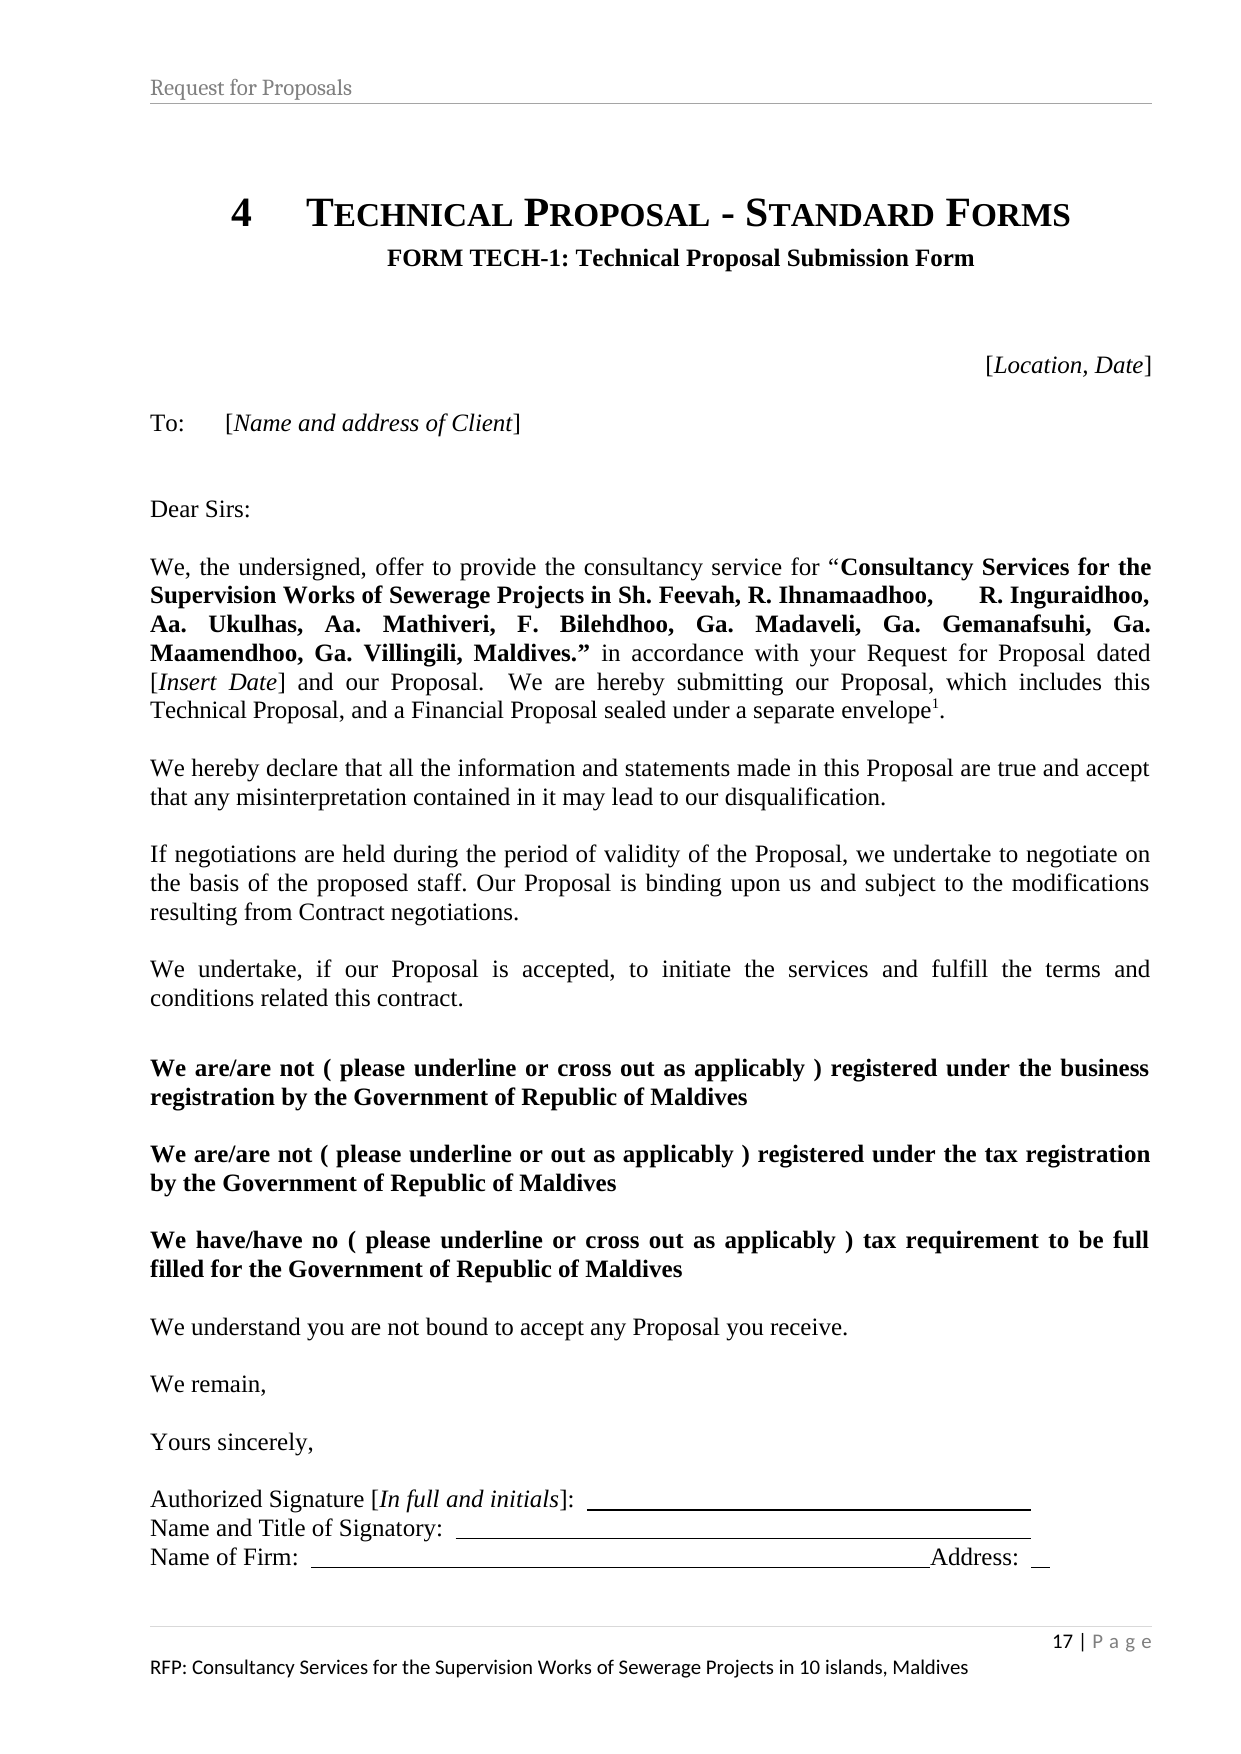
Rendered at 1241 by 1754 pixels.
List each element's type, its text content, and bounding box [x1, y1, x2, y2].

text [Location, Date] [150, 350, 1152, 379]
text Name and Title of Signatory: [150, 1513, 1152, 1542]
subtitle Technical Proposal - Standard Forms [150, 187, 1152, 235]
text Dear Sirs: [150, 494, 1152, 523]
text We hereby declare that all the information and statements made in this Proposal are true and accept that any misinterpretation contained in it may lead to our disqualification. [150, 753, 1152, 810]
text To: [Name and address of Client] [150, 408, 1152, 437]
text Name of Firm: Address: [150, 1542, 1152, 1570]
text Authorized Signature [In full and initials]: [150, 1484, 1152, 1513]
text We understand you are not bound to accept any Proposal you receive. [150, 1312, 1152, 1340]
text We have/have no ( please underline or cross out as applicably ) tax requirement to be full filled for the Government of Republic of Maldives [150, 1225, 1152, 1283]
text We remain, [150, 1369, 1152, 1398]
text We are/are not ( please underline or out as applicably ) registered under the tax registration by the Government of Republic of Maldives [150, 1139, 1152, 1197]
text We, the undersigned, offer to provide the consultancy service for “Consultancy Services for the Supervision Works of Sewerage Projects in Sh. Feevah, R. Ihnamaadhoo, R. Inguraidhoo, Aa. Ukulhas, Aa. Mathiveri, F. Bilehdhoo, Ga. Madaveli, Ga. Gemanafsuhi, Ga. Maamendhoo, Ga. Villingili, Maldives.” in accordance with your Request for Proposal dated [Insert Date] and our Proposal. We are hereby submitting our Proposal, which includes this Technical Proposal, and a Financial Proposal sealed under a separate envelope1. [150, 552, 1152, 724]
text If negotiations are held during the period of validity of the Proposal, we undertake to negotiate on the basis of the proposed staff. Our Proposal is binding upon us and subject to the modifications resulting from Contract negotiations. [150, 839, 1152, 925]
text We are/are not ( please underline or cross out as applicably ) registered under the business registration by the Government of Republic of Maldives [150, 1053, 1152, 1110]
text We undertake, if our Proposal is accepted, to initiate the services and fulfill the terms and conditions related this contract. [150, 954, 1152, 1012]
text Yours sincerely, [150, 1427, 1152, 1455]
subtitle FORM TECH-1: Technical Proposal Submission Form [210, 243, 1152, 271]
